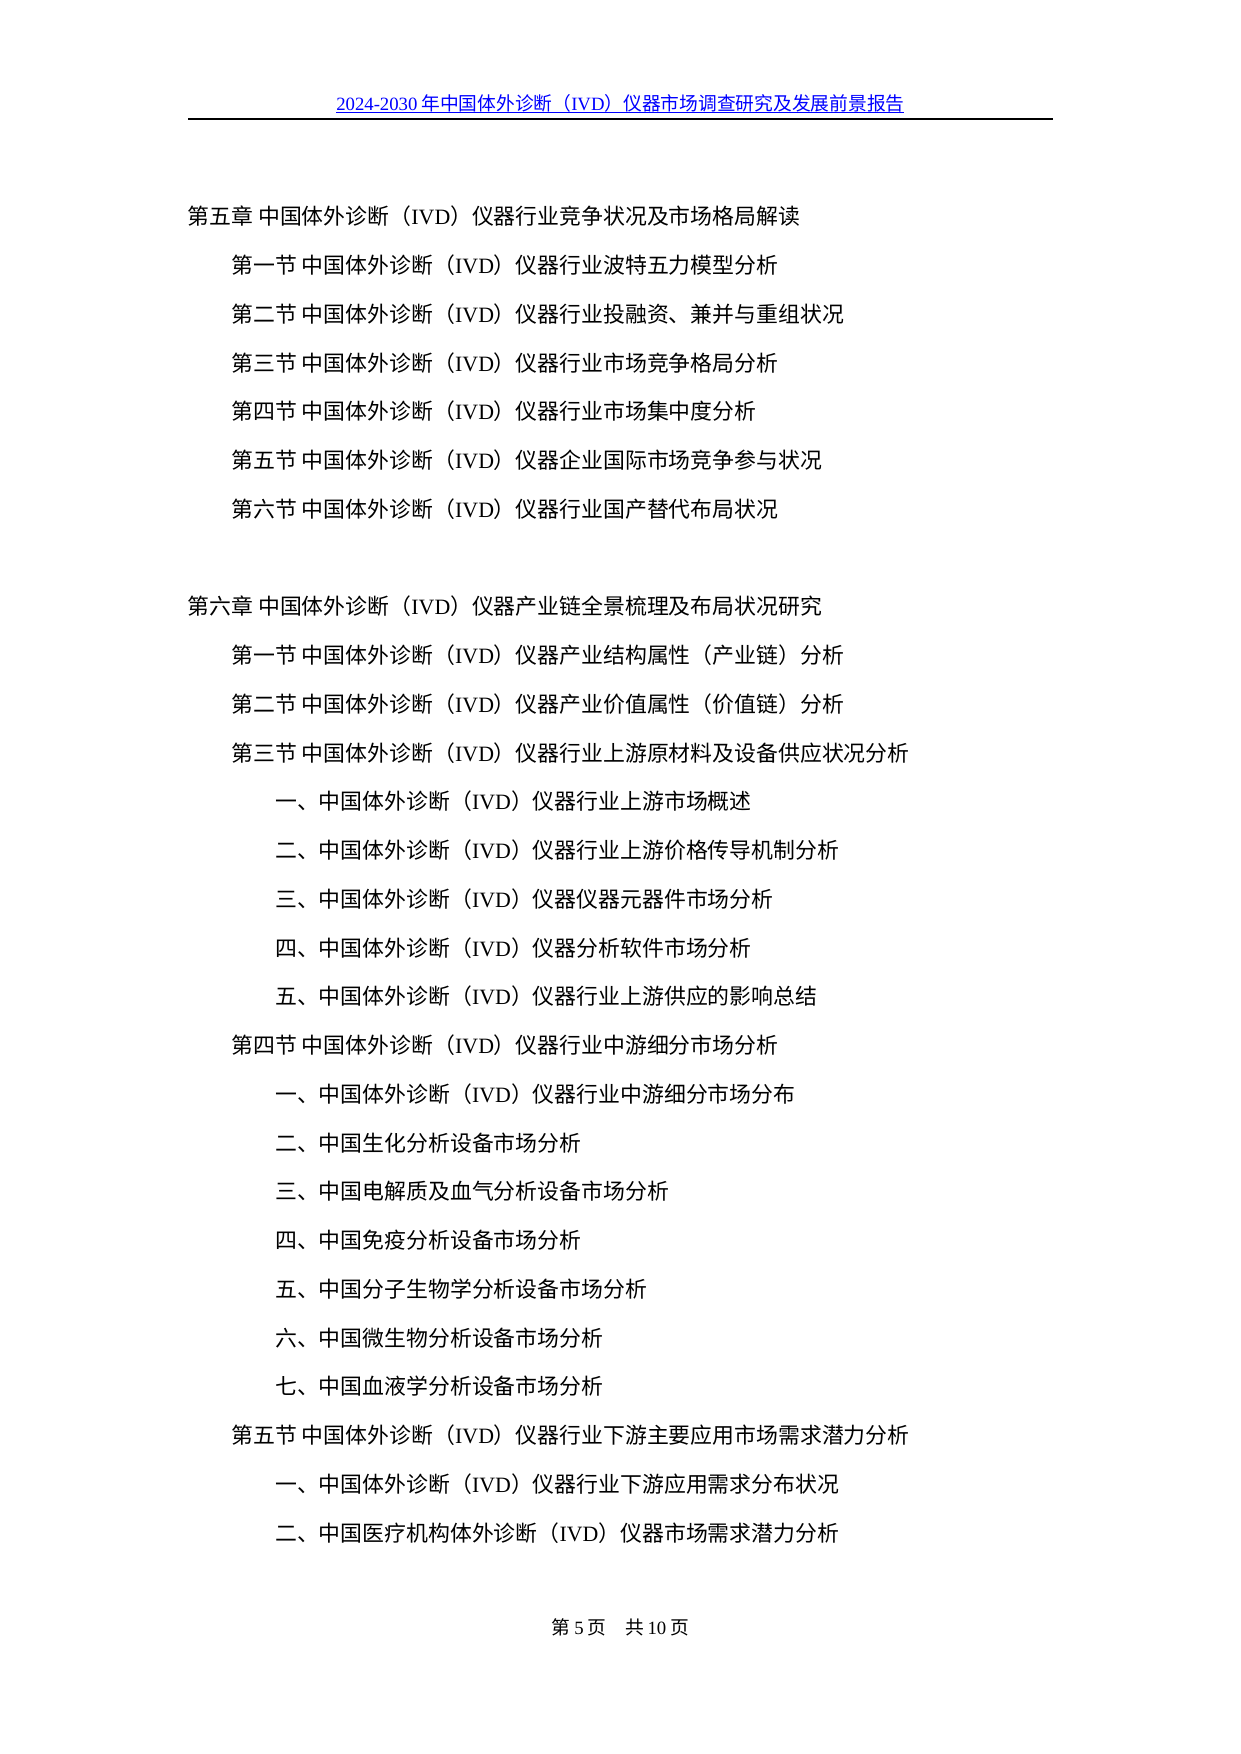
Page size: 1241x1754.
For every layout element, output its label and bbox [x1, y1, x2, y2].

text [187, 150, 1053, 1548]
